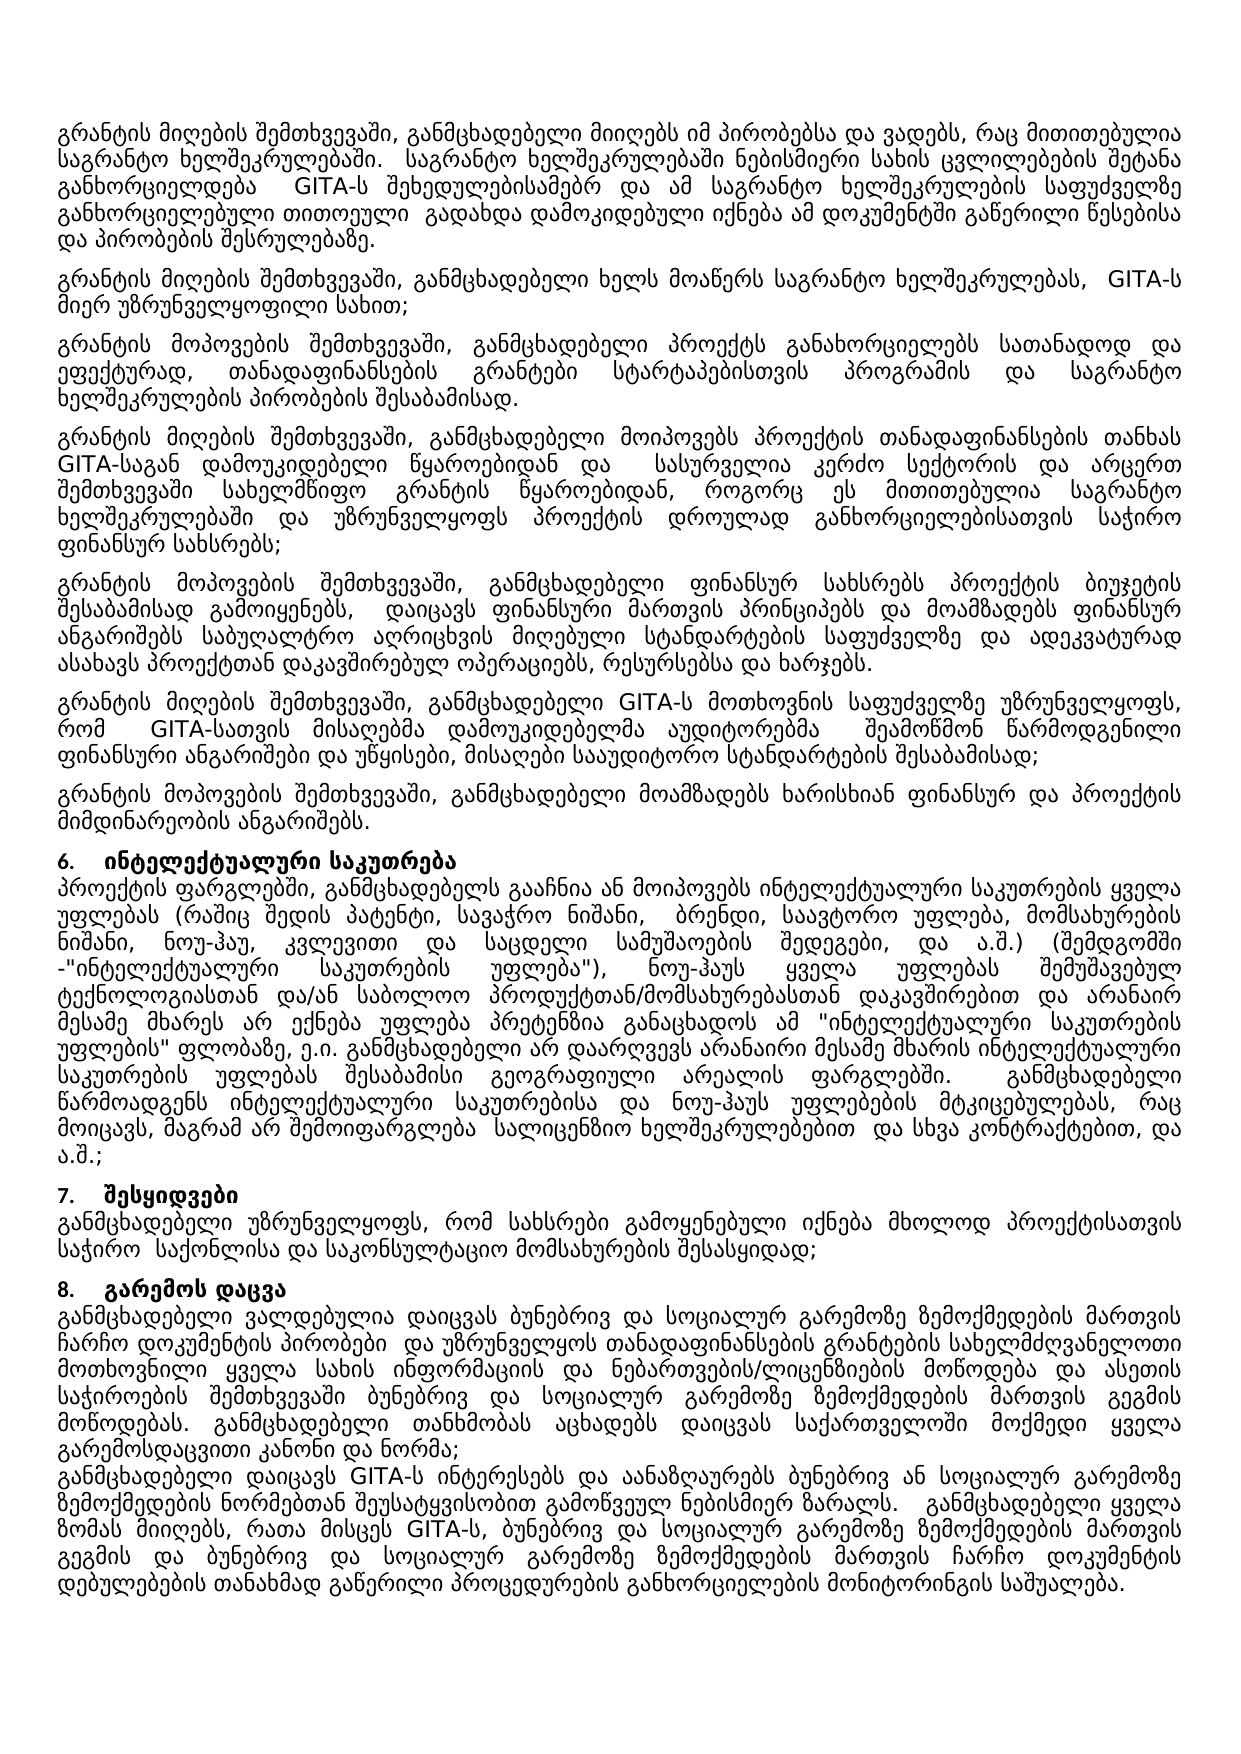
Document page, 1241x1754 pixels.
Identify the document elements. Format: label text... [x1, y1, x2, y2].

text განმცხადებელი ვალდებულია დაიცვას ბუნებრივ და სოციალურ გარემოზე ზემოქმედების მართვის ჩარჩო დოკუმენტის პირობები და უზრუნველყოს თანადაფინანსების გრანტების სახელმძღვანელოთი მოთხოვნილი ყველა სახის ინფორმაციის და ნებართვების/ლიცენზიების მოწოდება და ასეთის საჭიროების შემთხვევაში ბუნებრივ და სოციალურ გარემოზე ზემოქმედების მართვის გეგმის მოწოდებას. განმცხადებელი თანხმობას აცხადებს დაიცვას საქართველოში მოქმედი ყველა გარემოსდაცვითი კანონი და ნორმა; [57, 1303, 1183, 1463]
text პროექტის ფარგლებში, განმცხადებელს გააჩნია ან მოიპოვებს ინტელექტუალური საკუთრების ყველა უფლებას (რაშიც შედის პატენტი, სავაჭრო ნიშანი, ბრენდი, საავტორო უფლება, მომსახურების ნიშანი, ნოუ-ჰაუ, კვლევითი და საცდელი სამუშაოების შედეგები, და ა.შ.) (შემდგომში -"ინტელექტუალური საკუთრების უფლება"), ნოუ-ჰაუს ყველა უფლებას შემუშავებულ ტექნოლოგიასთან და/ან საბოლოო პროდუქტთან/მომსახურებასთან დაკავშირებით და არანაირ მესამე მხარეს არ ექნება უფლება პრეტენზია განაცხადოს ამ "ინტელექტუალური საკუთრების უფლების" ფლობაზე, ე.ი. განმცხადებელი არ დაარღვევს არანაირი მესამე მხარის ინტელექტუალური საკუთრების უფლებას შესაბამისი გეოგრაფიული არეალის ფარგლებში. განმცხადებელი წარმოადგენს ინტელექტუალური საკუთრებისა და ნოუ-ჰაუს უფლებების მტკიცებულებას, რაც მოიცავს, მაგრამ არ შემოიფარგლება სალიცენზიო ხელშეკრულებებით და სხვა კონტრაქტებით, და ა.შ.; [57, 876, 1183, 1169]
text გრანტის მიღების შემთხვევაში, განმცხადებელი ხელს მოაწერს საგრანტო ხელშეკრულებას, GITA-ს მიერ უზრუნველყოფილი სახით; [57, 266, 1183, 319]
list შესყიდვები [57, 1181, 1183, 1209]
text გრანტის მოპოვების შემთხვევაში, განმცხადებელი მოამზადებს ხარისხიან ფინანსურ და პროექტის მიმდინარეობის ანგარიშებს. [57, 782, 1183, 835]
text გრანტის მიღების შემთხვევაში, განმცხადებელი GITA-ს მოთხოვნის საფუძველზე უზრუნველყოფს, რომ GITA-სათვის მისაღებმა დამოუკიდებელმა აუდიტორებმა შეამოწმონ წარმოდგენილი ფინანსური ანგარიშები და უწყისები, მისაღები სააუდიტორო სტანდარტების შესაბამისად; [57, 689, 1183, 769]
text გრანტის მიღების შემთხვევაში, განმცხადებელი მოიპოვებს პროექტის თანადაფინანსების თანხას GITA-საგან დამოუკიდებელი წყაროებიდან და სასურველია კერძო სექტორის და არცერთ შემთხვევაში სახელმწიფო გრანტის წყაროებიდან, როგორც ეს მითითებულია საგრანტო ხელშეკრულებაში და უზრუნველყოფს პროექტის დროულად განხორციელებისათვის საჭირო ფინანსურ სახსრებს; [57, 424, 1183, 557]
list ინტელექტუალური საკუთრება [57, 847, 1183, 876]
text გრანტის მოპოვების შემთხვევაში, განმცხადებელი პროექტს განახორციელებს სათანადოდ და ეფექტურად, თანადაფინანსების გრანტები სტარტაპებისთვის პროგრამის და საგრანტო ხელშეკრულების პირობების შესაბამისად. [57, 332, 1183, 412]
text განმცხადებელი დაიცავს GITA-ს ინტერესებს და აანაზღაურებს ბუნებრივ ან სოციალურ გარემოზე ზემოქმედების ნორმებთან შეუსატყვისობით გამოწვეულ ნებისმიერ ზარალს. განმცხადებელი ყველა ზომას მიიღებს, რათა მისცეს GITA-ს, ბუნებრივ და სოციალურ გარემოზე ზემოქმედების მართვის გეგმის და ბუნებრივ და სოციალურ გარემოზე ზემოქმედების მართვის ჩარჩო დოკუმენტის დებულებების თანახმად გაწერილი პროცედურების განხორციელების მონიტორინგის საშუალება. [57, 1463, 1183, 1597]
list გარემოს დაცვა [57, 1275, 1183, 1303]
text გრანტის მოპოვების შემთხვევაში, განმცხადებელი ფინანსურ სახსრებს პროექტის ბიუჯეტის შესაბამისად გამოიყენებს, დაიცავს ფინანსური მართვის პრინციპებს და მოამზადებს ფინანსურ ანგარიშებს საბუღალტრო აღრიცხვის მიღებული სტანდარტების საფუძველზე და ადეკვატურად ასახავს პროექტთან დაკავშირებულ ოპერაციებს, რესურსებსა და ხარჯებს. [57, 570, 1183, 677]
text გრანტის მიღების შემთხვევაში, განმცხადებელი მიიღებს იმ პირობებსა და ვადებს, რაც მითითებულია საგრანტო ხელშეკრულებაში. საგრანტო ხელშეკრულებაში ნებისმიერი სახის ცვლილებების შეტანა განხორციელდება GITA-ს შეხედულებისამებრ და ამ საგრანტო ხელშეკრულების საფუძველზე განხორციელებული თითოეული გადახდა დამოკიდებული იქნება ამ დოკუმენტში გაწერილი წესებისა და პირობების შესრულებაზე. [57, 120, 1183, 253]
text განმცხადებელი უზრუნველყოფს, რომ სახსრები გამოყენებული იქნება მხოლოდ პროექტისათვის საჭირო საქონლისა და საკონსულტაციო მომსახურების შესასყიდად; [57, 1209, 1183, 1263]
